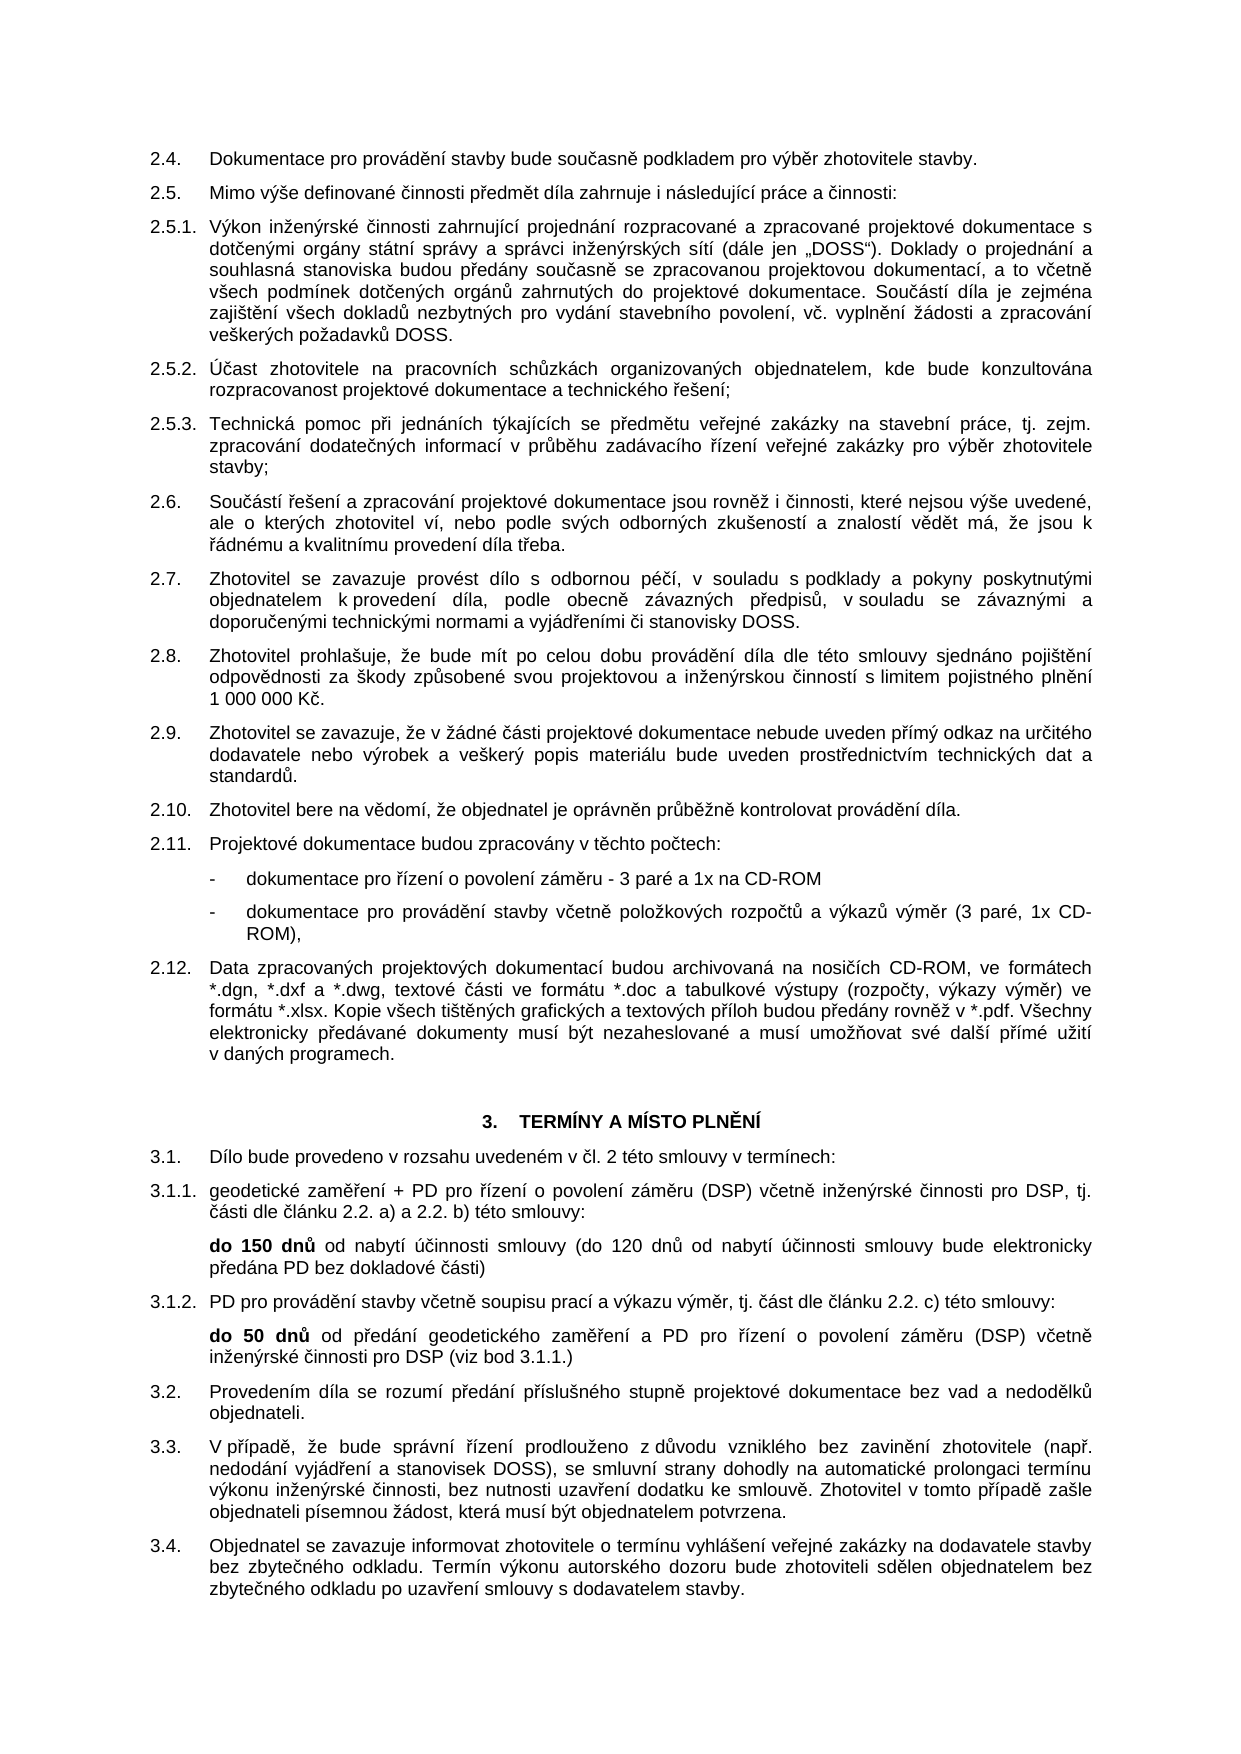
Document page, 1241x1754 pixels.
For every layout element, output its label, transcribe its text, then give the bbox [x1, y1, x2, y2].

list Objednatel se zavazuje informovat zhotovitele o termínu vyhlášení veřejné zakázky na dodavatele stavby bez zbytečného odkladu. Termín výkonu autorského dozoru bude zhotoviteli sdělen objednatelem bez zbytečného odkladu po uzavření smlouvy s dodavatelem stavby. [150, 1535, 1093, 1599]
text do 50 dnů od předání geodetického zaměření a PD pro řízení o povolení záměru (DSP) včetně inženýrské činnosti pro DSP (viz bod 3.1.1.) [209, 1325, 1093, 1368]
list PD pro provádění stavby včetně soupisu prací a výkazu výměr, tj. část dle článku 2.2. c) této smlouvy: [150, 1291, 1093, 1312]
list geodetické zaměření + PD pro řízení o povolení záměru (DSP) včetně inženýrské činnosti pro DSP, tj. části dle článku 2.2. a) a 2.2. b) této smlouvy: [150, 1179, 1093, 1223]
list Data zpracovaných projektových dokumentací budou archivovaná na nosičích CD-ROM, ve formátech *.dgn, *.dxf a *.dwg, textové části ve formátu *.doc a tabulkové výstupy (rozpočty, výkazy výměr) ve formátu *.xlsx. Kopie všech tištěných grafických a textových příloh budou předány rovněž v *.pdf. Všechny elektronicky předávané dokumenty musí být nezaheslované a musí umožňovat své další přímé užití v daných programech. [150, 957, 1093, 1065]
list dokumentace pro řízení o povolení záměru - 3 paré a 1x na CD-ROM [209, 867, 1093, 889]
list Zhotovitel bere na vědomí, že objednatel je oprávněn průběžně kontrolovat provádění díla. [150, 799, 1093, 821]
list Technická pomoc při jednáních týkajících se předmětu veřejné zakázky na stavební práce, tj. zejm. zpracování dodatečných informací v průběhu zadávacího řízení veřejné zakázky pro výběr zhotovitele stavby; [150, 413, 1093, 478]
list TERMÍNY A MÍSTO PLNĚNÍ [150, 1111, 1093, 1133]
list Dokumentace pro provádění stavby bude současně podkladem pro výběr zhotovitele stavby. [150, 148, 1093, 169]
list Součástí řešení a zpracování projektové dokumentace jsou rovněž i činnosti, které nejsou výše uvedené, ale o kterých zhotovitel ví, nebo podle svých odborných zkušeností a znalostí vědět má, že jsou k řádnému a kvalitnímu provedení díla třeba. [150, 490, 1093, 555]
list Provedením díla se rozumí předání příslušného stupně projektové dokumentace bez vad a nedodělků objednateli. [150, 1380, 1093, 1423]
list Zhotovitel se zavazuje, že v žádné části projektové dokumentace nebude uveden přímý odkaz na určitého dodavatele nebo výrobek a veškerý popis materiálu bude uveden prostřednictvím technických dat a standardů. [150, 722, 1093, 787]
list Projektové dokumentace budou zpracovány v těchto počtech: [150, 833, 1093, 855]
list Zhotovitel prohlašuje, že bude mít po celou dobu provádění díla dle této smlouvy sjednáno pojištění odpovědnosti za škody způsobené svou projektovou a inženýrskou činností s limitem pojistného plnění 1 000 000 Kč. [150, 645, 1093, 709]
list Mimo výše definované činnosti předmět díla zahrnuje i následující práce a činnosti: [150, 182, 1093, 203]
list Výkon inženýrské činnosti zahrnující projednání rozpracované a zpracované projektové dokumentace s dotčenými orgány státní správy a správci inženýrských sítí (dále jen „DOSS“). Doklady o projednání a souhlasná stanoviska budou předány současně se zpracovanou projektovou dokumentací, a to včetně všech podmínek dotčených orgánů zahrnutých do projektové dokumentace. Součástí díla je zejména zajištění všech dokladů nezbytných pro vydání stavebního povolení, vč. vyplnění žádosti a zpracování veškerých požadavků DOSS. [150, 216, 1093, 345]
list dokumentace pro provádění stavby včetně položkových rozpočtů a výkazů výměr (3 paré, 1x CD-ROM), [209, 901, 1093, 944]
list Účast zhotovitele na pracovních schůzkách organizovaných objednatelem, kde bude konzultována rozpracovanost projektové dokumentace a technického řešení; [150, 358, 1093, 401]
list V případě, že bude správní řízení prodlouženo z důvodu vzniklého bez zavinění zhotovitele (např. nedodání vyjádření a stanovisek DOSS), se smluvní strany dohodly na automatické prolongaci termínu výkonu inženýrské činnosti, bez nutnosti uzavření dodatku ke smlouvě. Zhotovitel v tomto případě zašle objednateli písemnou žádost, která musí být objednatelem potvrzena. [150, 1436, 1093, 1522]
list Zhotovitel se zavazuje provést dílo s odbornou péčí, v souladu s podklady a pokyny poskytnutými objednatelem k provedení díla, podle obecně závazných předpisů, v souladu se závaznými a doporučenými technickými normami a vyjádřeními či stanovisky DOSS. [150, 568, 1093, 632]
list Dílo bude provedeno v rozsahu uvedeném v čl. 2 této smlouvy v termínech: [150, 1145, 1093, 1167]
text do 150 dnů od nabytí účinnosti smlouvy (do 120 dnů od nabytí účinnosti smlouvy bude elektronicky předána PD bez dokladové části) [209, 1235, 1093, 1278]
